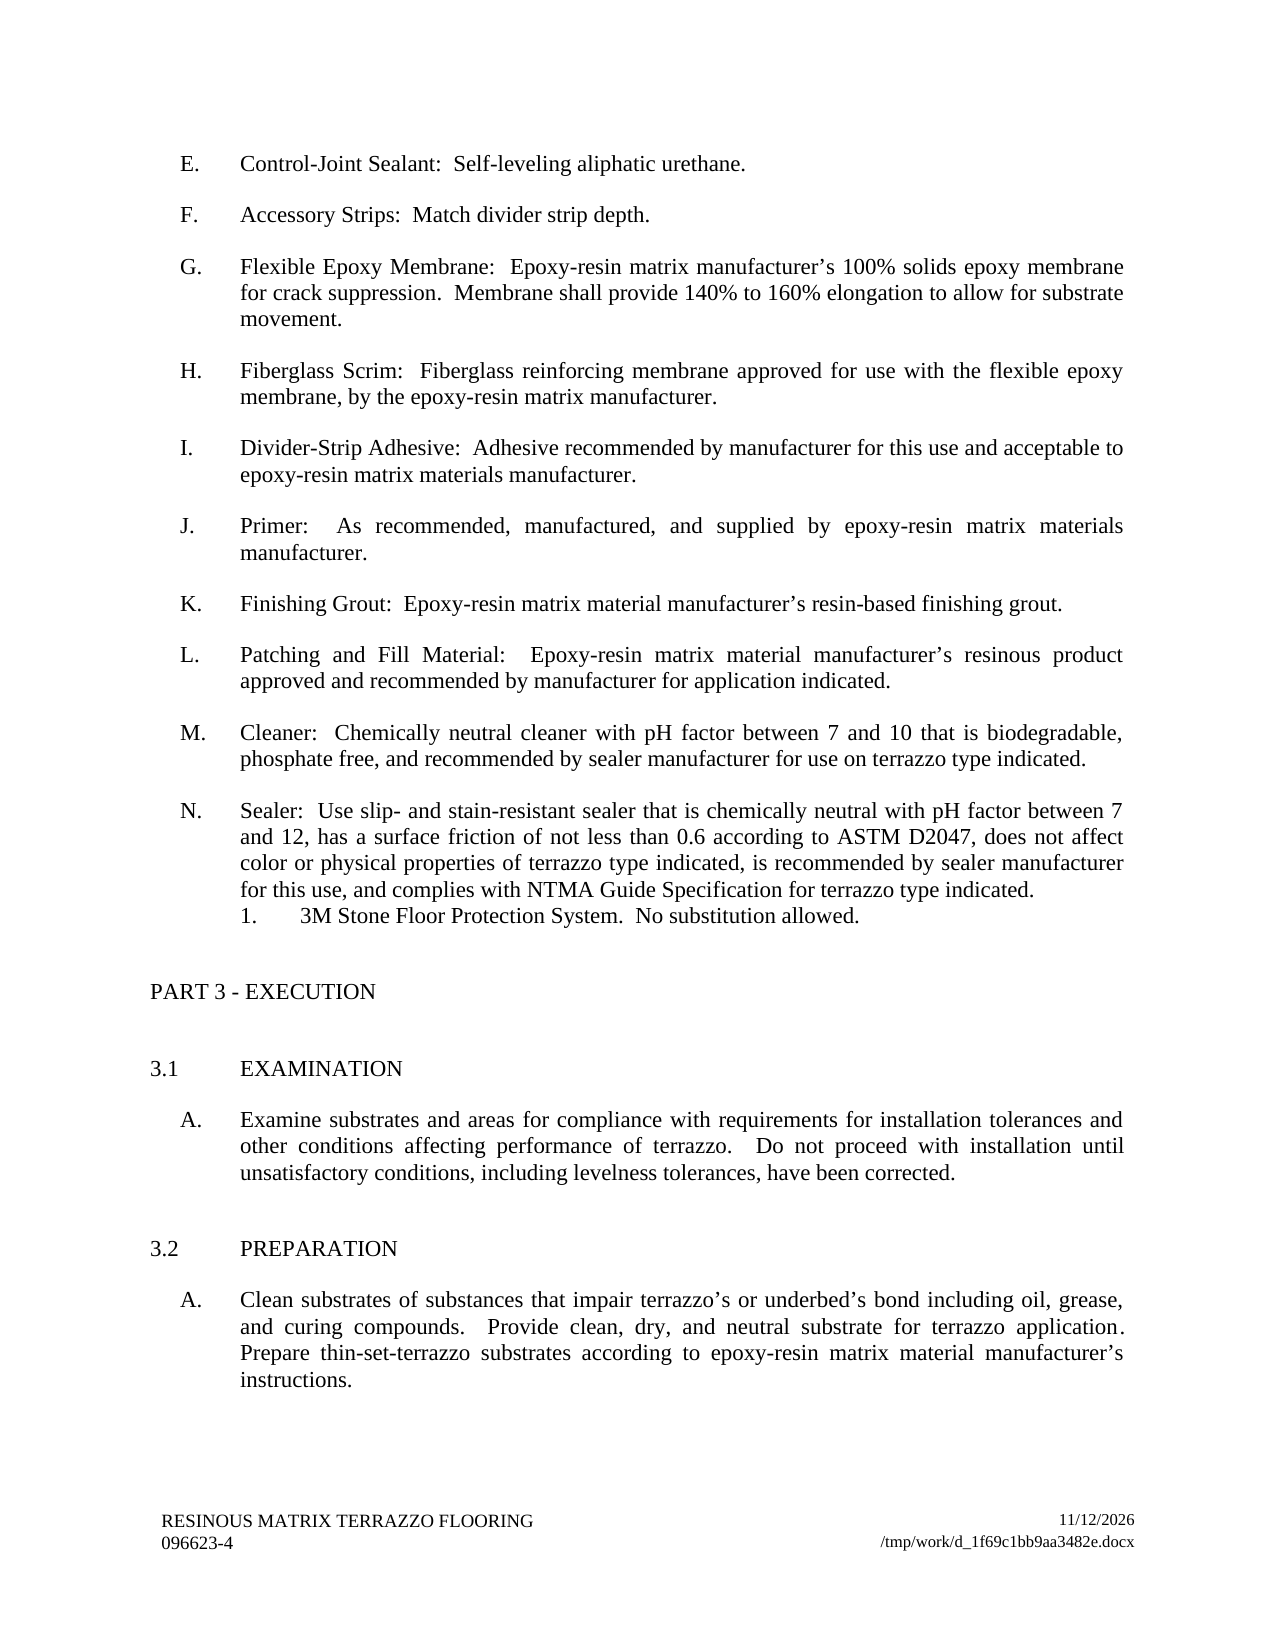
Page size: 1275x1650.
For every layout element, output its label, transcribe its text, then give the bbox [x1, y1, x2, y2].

text Finishing Grout: Epoxy-resin matrix material manufacturer’s resin-based finishing grout. [180, 590, 1125, 616]
text PREPARATION [150, 1235, 1125, 1262]
text Primer: As recommended, manufactured, and supplied by epoxy-resin matrix materials manufacturer. [180, 512, 1125, 565]
text EXECUTION [150, 978, 1125, 1005]
text Divider-Strip Adhesive: Adhesive recommended by manufacturer for this use and acceptable to epoxy-resin matrix materials manufacturer. [180, 434, 1125, 487]
text Fiberglass Scrim: Fiberglass reinforcing membrane approved for use with the flexible epoxy membrane, by the epoxy-resin matrix manufacturer. [180, 357, 1125, 409]
text Examine substrates and areas for compliance with requirements for installation tolerances and other conditions affecting performance of terrazzo. Do not proceed with installation until unsatisfactory conditions, including levelness tolerances, have been corrected. [180, 1106, 1125, 1185]
text Control-Joint Sealant: Self-leveling aliphatic urethane. [180, 150, 1125, 176]
text Cleaner: Chemically neutral cleaner with pH factor between 7 and 10 that is biodegradable, phosphate free, and recommended by sealer manufacturer for use on terrazzo type indicated. [180, 719, 1125, 772]
text Clean substrates of substances that impair terrazzo’s or underbed’s bond including oil, grease, and curing compounds. Provide clean, dry, and neutral substrate for terrazzo application. Prepare thin-set-terrazzo substrates according to epoxy-resin matrix material manufacturer’s instructions. [180, 1287, 1125, 1392]
text Patching and Fill Material: Epoxy-resin matrix material manufacturer’s resinous product approved and recommended by manufacturer for application indicated. [180, 641, 1125, 694]
text Accessory Strips: Match divider strip depth. [180, 201, 1125, 228]
text Sealer: Use slip- and stain-resistant sealer that is chemically neutral with pH factor between 7 and 12, has a surface friction of not less than 0.6 according to ASTM D2047, does not affect color or physical properties of terrazzo type indicated, is recommended by sealer manufacturer for this use, and complies with NTMA Guide Specification for terrazzo type indicated. [180, 797, 1125, 902]
text 3M Stone Floor Protection System. No substitution allowed. [240, 902, 1125, 928]
text Flexible Epoxy Membrane: Epoxy-resin matrix manufacturer’s 100% solids epoxy membrane for crack suppression. Membrane shall provide 140% to 160% elongation to allow for substrate movement. [180, 253, 1125, 332]
text EXAMINATION [150, 1055, 1125, 1081]
